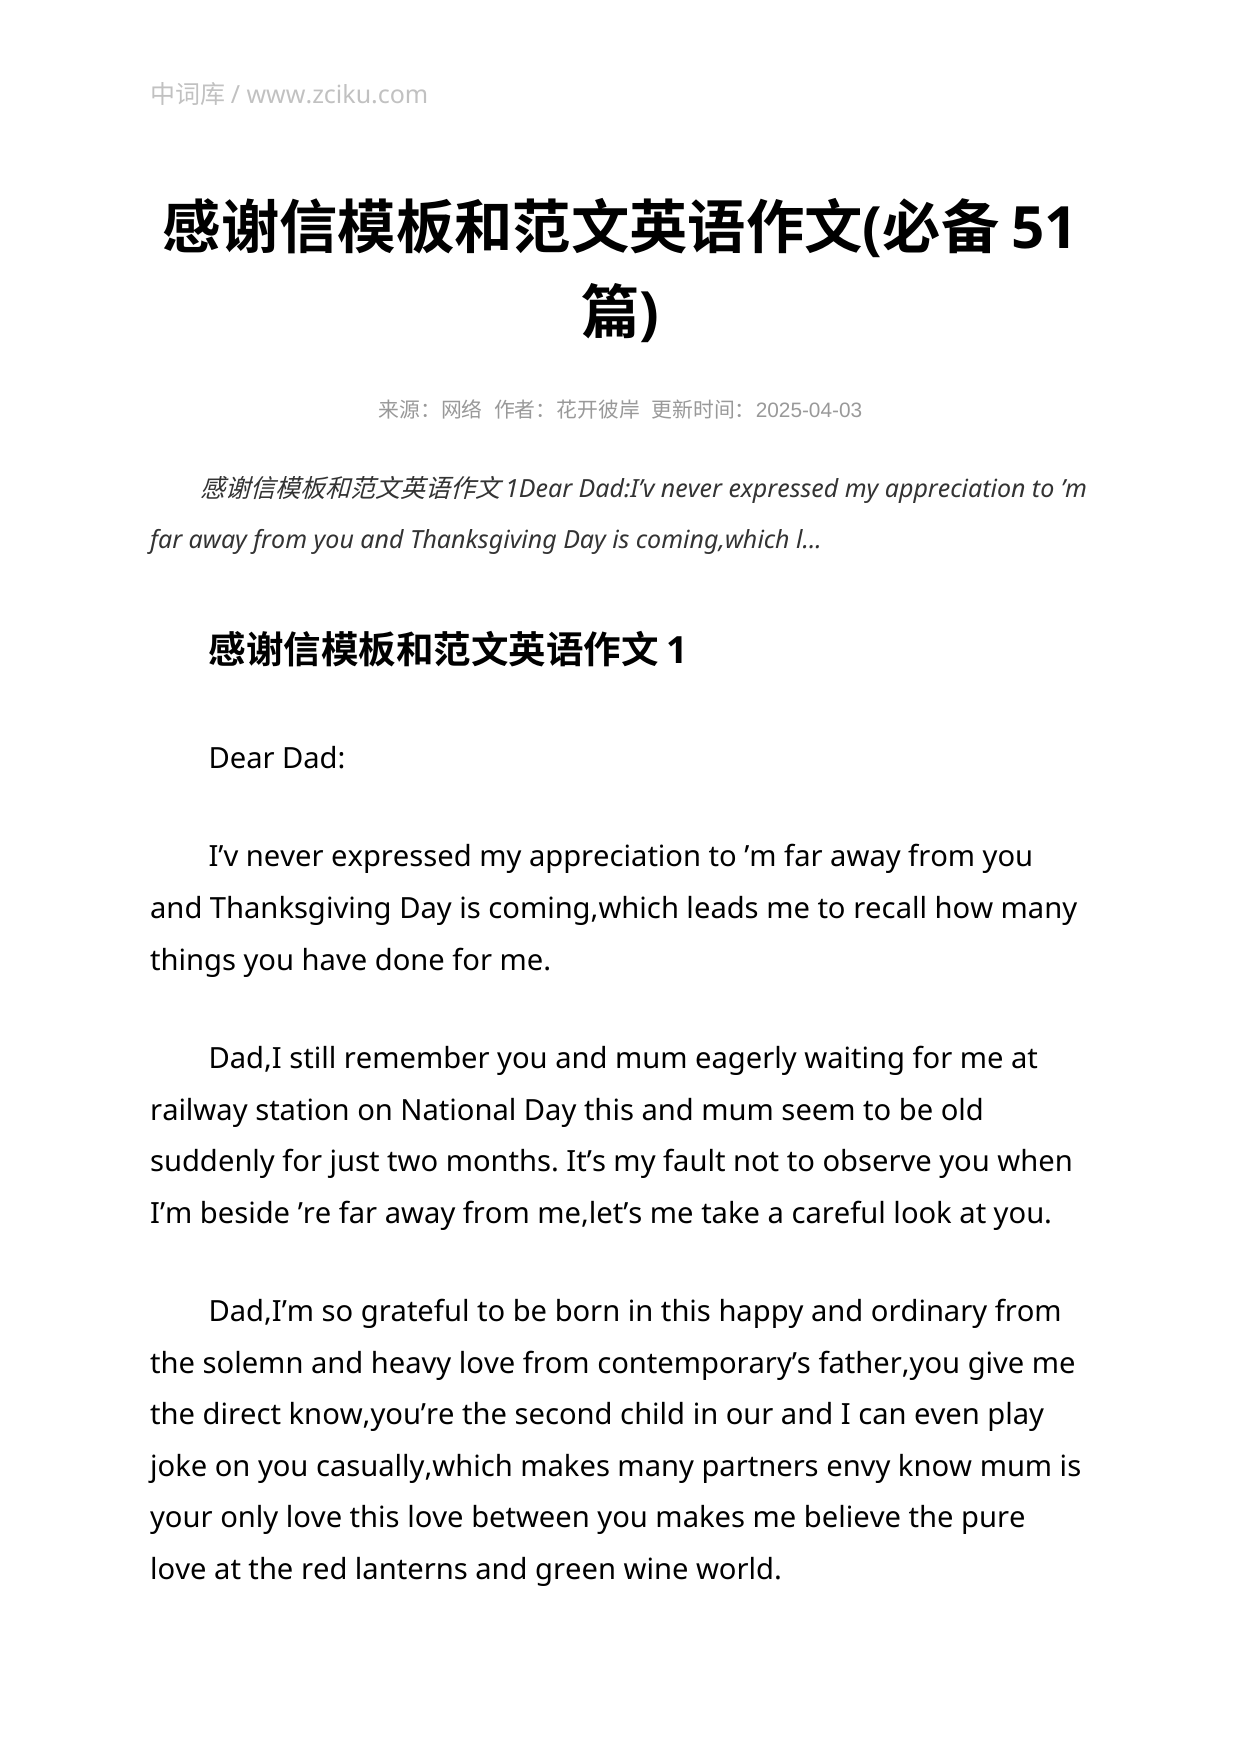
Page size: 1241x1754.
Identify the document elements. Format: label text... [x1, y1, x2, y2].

text I’v never expressed my appreciation to ’m far away from you and Thanksgiving Day is coming,which leads me to recall how many things you have done for me. [150, 836, 1090, 978]
text Dear Dad: [150, 737, 1090, 777]
text Dad,I still remember you and mum eagerly waiting for me at railway station on National Day this and mum seem to be old suddenly for just two months. It’s my fault not to observe you when I’m beside ’re far away from me,let’s me take a careful look at you. [150, 1037, 1090, 1232]
subtitle 感谢信模板和范文英语作文(必备51篇) [150, 181, 1090, 351]
text 感谢信模板和范文英语作文1Dear Dad:I’v never expressed my appreciation to ’m far away from you and Thanksgiving Day is coming,which l... [150, 468, 1090, 556]
text Dad,I’m so grateful to be born in this happy and ordinary from the solemn and heavy love from contemporary’s father,you give me the direct know,you’re the second child in our and I can even play joke on you casually,which makes many partners envy know mum is your only love this love between you makes me believe the pure love at the red lanterns and green wine world. [150, 1290, 1090, 1588]
text 感谢信模板和范文英语作文1 [150, 620, 1090, 674]
text 来源：网络 作者：花开彼岸 更新时间：2025-04-03 [150, 398, 1090, 422]
